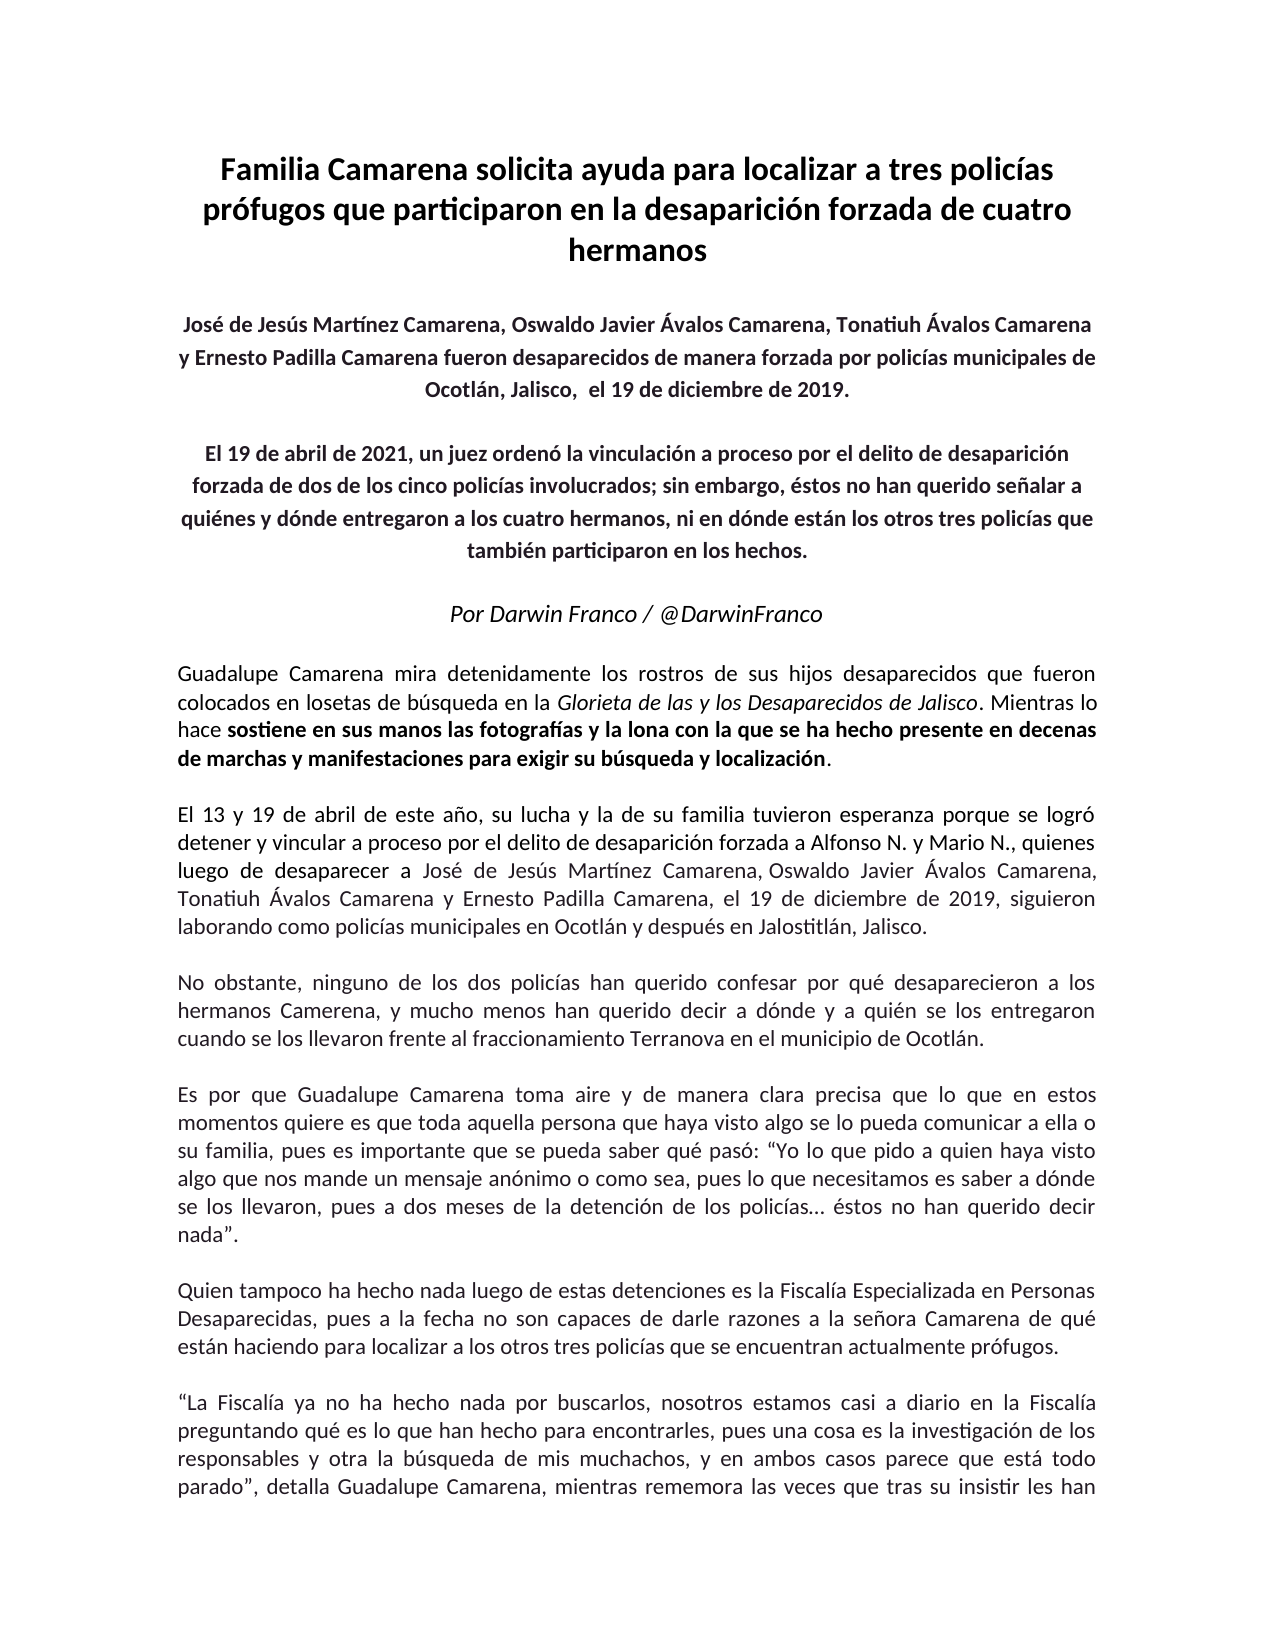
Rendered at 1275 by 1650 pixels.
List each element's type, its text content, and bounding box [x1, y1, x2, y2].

text Familia Camarena solicita ayuda para localizar a tres policías prófugos que participaron en la desaparición forzada de cuatro hermanos [177, 148, 1098, 270]
text No obstante, ninguno de los dos policías han querido confesar por qué desaparecieron a los hermanos Camerena, y mucho menos han querido decir a dónde y a quién se los entregaron cuando se los llevaron frente al fraccionamiento Terranova en el municipio de Ocotlán. [177, 968, 1098, 1052]
text Es por que Guadalupe Camarena toma aire y de manera clara precisa que lo que en estos momentos quiere es que toda aquella persona que haya visto algo se lo pueda comunicar a ella o su familia, pues es importante que se pueda saber qué pasó: “Yo lo que pido a quien haya visto algo que nos mande un mensaje anónimo o como sea, pues lo que necesitamos es saber a dónde se los llevaron, pues a dos meses de la detención de los policías… éstos no han querido decir nada”. [177, 1080, 1098, 1248]
text José de Jesús Martínez Camarena, Oswaldo Javier Ávalos Camarena, Tonatiuh Ávalos Camarena y Ernesto Padilla Camarena fueron desaparecidos de manera forzada por policías municipales de Ocotlán, Jalisco, el 19 de diciembre de 2019. [177, 311, 1098, 403]
text Por Darwin Franco / @DarwinFranco [177, 598, 1098, 629]
text El 19 de abril de 2021, un juez ordenó la vinculación a proceso por el delito de desaparición forzada de dos de los cinco policías involucrados; sin embargo, éstos no han querido señalar a quiénes y dónde entregaron a los cuatro hermanos, ni en dónde están los otros tres policías que también participaron en los hechos. [177, 439, 1098, 564]
text El 13 y 19 de abril de este año, su lucha y la de su familia tuvieron esperanza porque se logró detener y vincular a proceso por el delito de desaparición forzada a Alfonso N. y Mario N., quienes luego de desaparecer a José de Jesús Martínez Camarena, Oswaldo Javier Ávalos Camarena, Tonatiuh Ávalos Camarena y Ernesto Padilla Camarena, el 19 de diciembre de 2019, siguieron laborando como policías municipales en Ocotlán y después en Jalostitlán, Jalisco. [177, 800, 1098, 940]
text Guadalupe Camarena mira detenidamente los rostros de sus hijos desaparecidos que fueron colocados en losetas de búsqueda en la Glorieta de las y los Desaparecidos de Jalisco. Mientras lo hace sostiene en sus manos las fotografías y la lona con la que se ha hecho presente en decenas de marchas y manifestaciones para exigir su búsqueda y localización. [177, 659, 1098, 772]
text Quien tampoco ha hecho nada luego de estas detenciones es la Fiscalía Especializada en Personas Desaparecidas, pues a la fecha no son capaces de darle razones a la señora Camarena de qué están haciendo para localizar a los otros tres policías que se encuentran actualmente prófugos. [177, 1276, 1098, 1360]
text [177, 1388, 1098, 1500]
